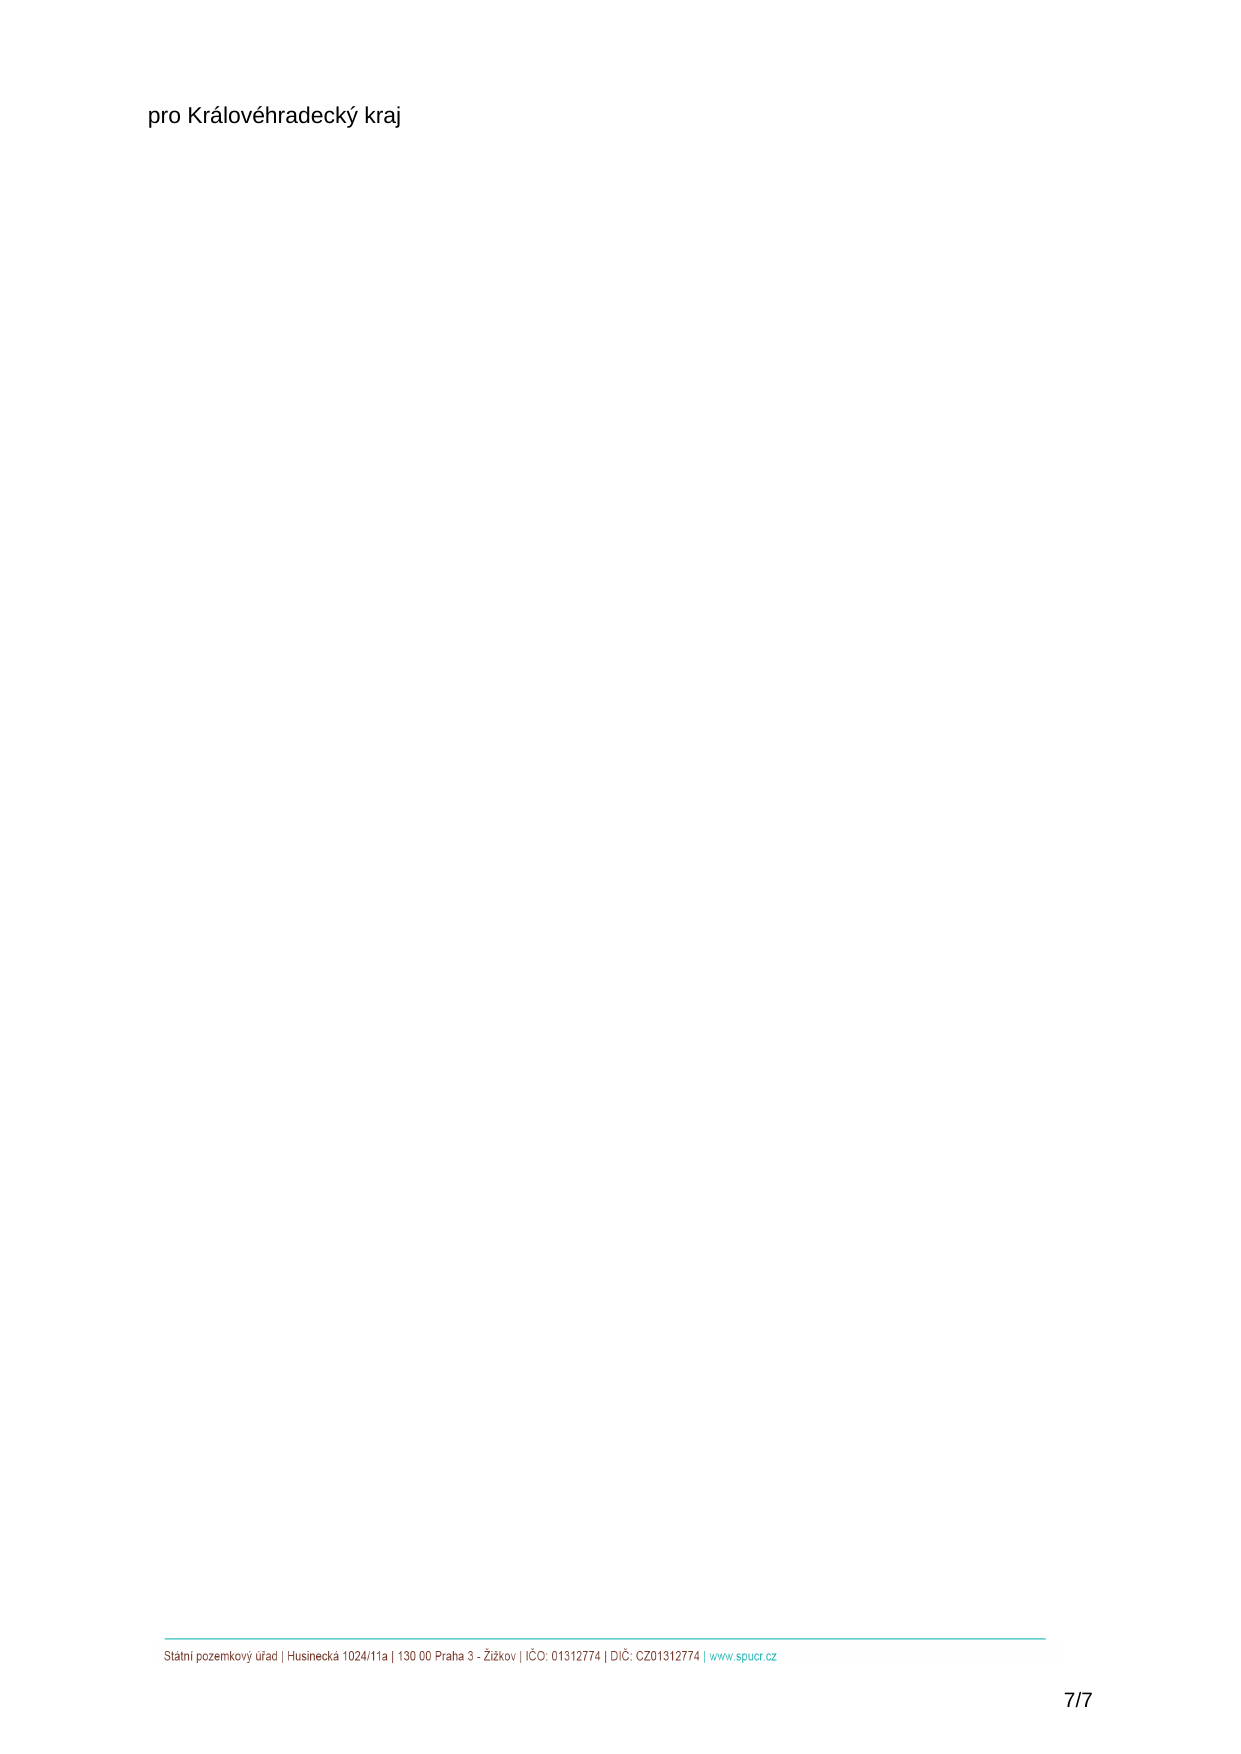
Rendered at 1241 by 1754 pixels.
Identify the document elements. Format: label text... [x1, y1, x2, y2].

picture [147, 1635, 1066, 1667]
text pro Královéhradecký kraj [148, 102, 1093, 129]
